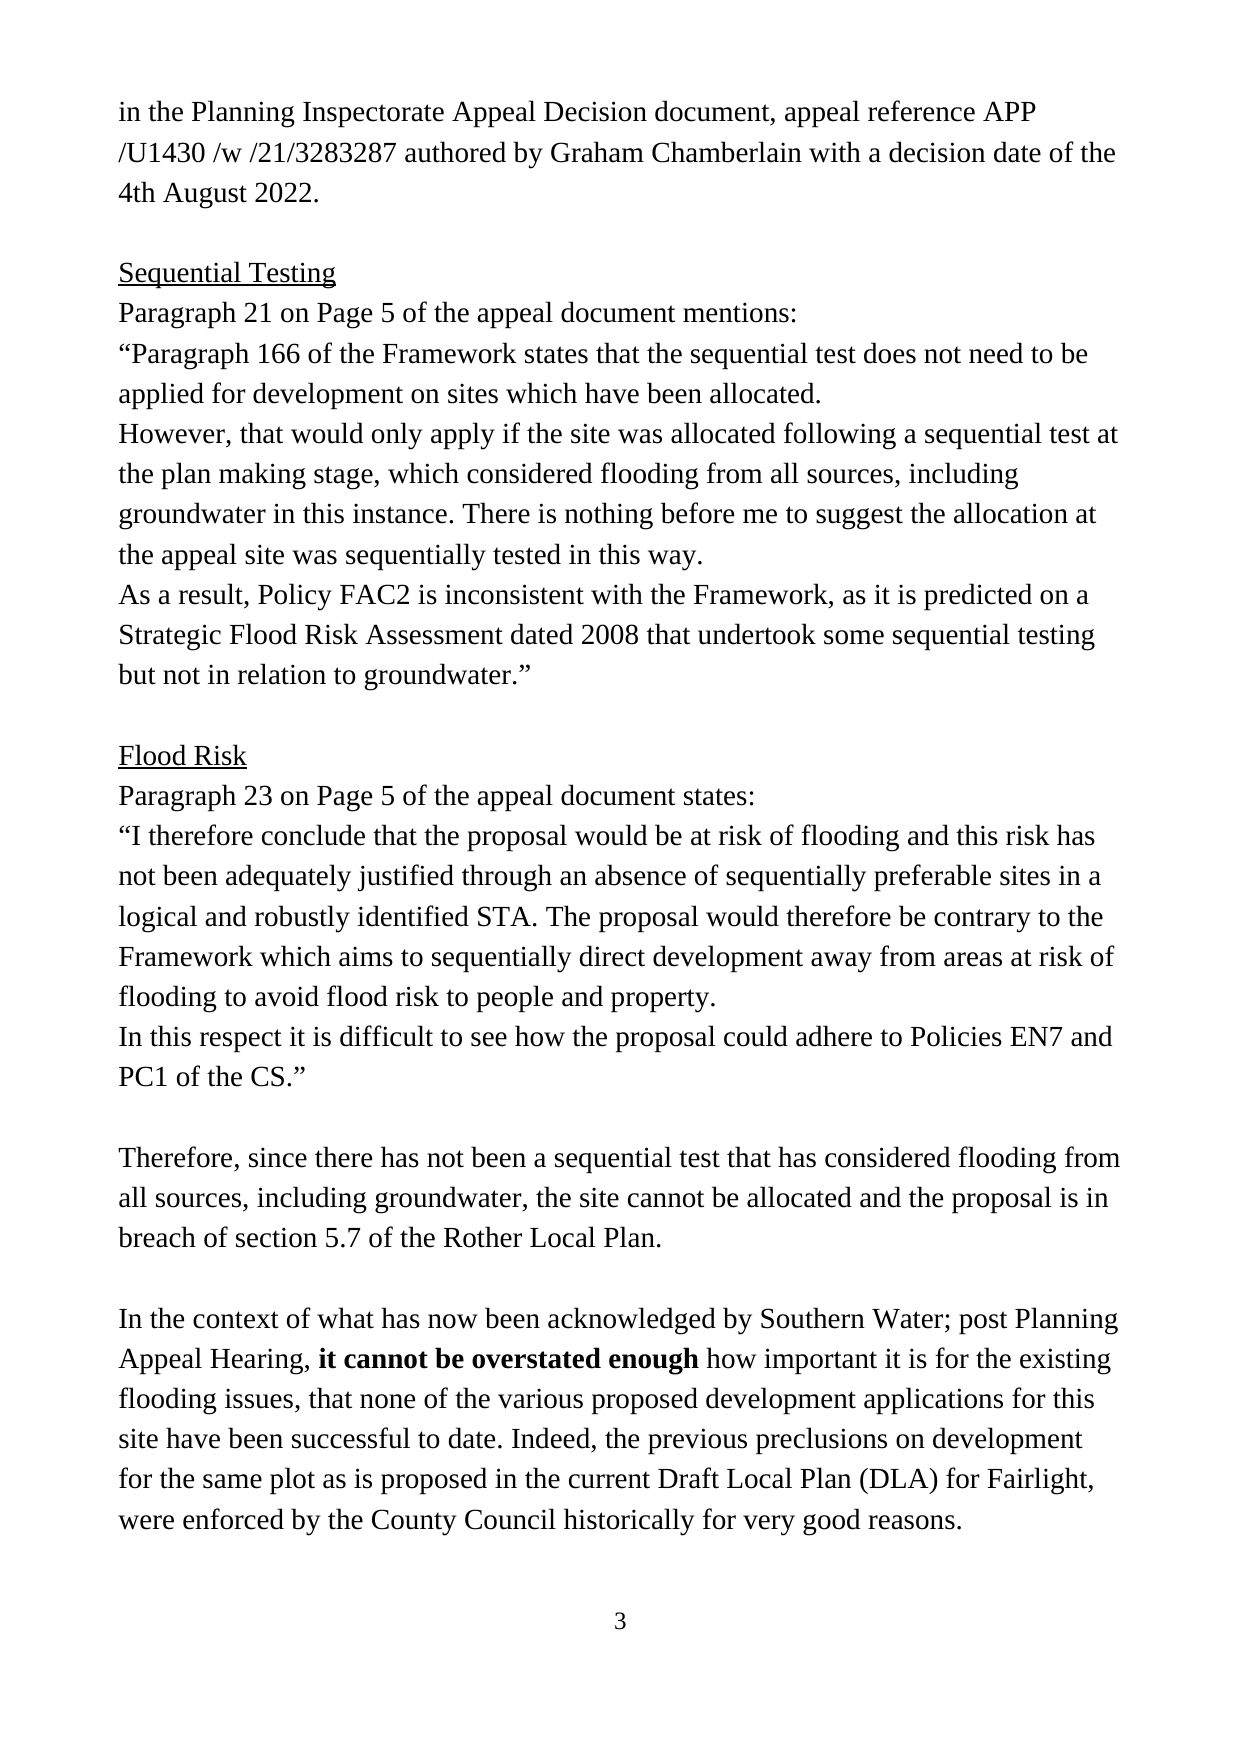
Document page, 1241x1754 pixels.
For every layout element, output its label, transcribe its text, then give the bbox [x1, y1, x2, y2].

text Therefore, since there has not been a sequential test that has considered flooding from all sources, including groundwater, the site cannot be allocated and the proposal is in breach of section 5.7 of the Rother Local Plan. [118, 1140, 1122, 1254]
text “I therefore conclude that the proposal would be at risk of flooding and this risk has not been adequately justified through an absence of sequentially preferable sites in a logical and robustly identified STA. The proposal would therefore be contrary to the Framework which aims to sequentially direct development away from areas at risk of flooding to avoid flood risk to people and property. [118, 818, 1122, 1013]
text However, that would only apply if the site was allocated following a sequential test at the plan making stage, which considered flooding from all sources, including groundwater in this instance. There is nothing before me to suggest the allocation at the appeal site was sequentially tested in this way. [118, 416, 1122, 570]
text in the Planning Inspectorate Appeal Decision document, appeal reference APP /U1430 /w /21/3283287 authored by Graham Chamberlain with a decision date of the 4th August 2022. [118, 94, 1122, 208]
text “Paragraph 166 of the Framework states that the sequential test does not need to be applied for development on sites which have been allocated. [118, 336, 1122, 409]
text In this respect it is difficult to see how the proposal could adhere to Policies EN7 and PC1 of the CS.” [118, 1019, 1122, 1093]
text Sequential Testing [118, 255, 1122, 289]
text Flood Risk [118, 738, 1122, 771]
text Paragraph 21 on Page 5 of the appeal document mentions: [118, 296, 1122, 329]
text In the context of what has now been acknowledged by Southern Water; post Planning Appeal Hearing, it cannot be overstated enough how important it is for the existing flooding issues, that none of the various proposed development applications for this site have been successful to date. Indeed, the previous preclusions on development for the same plot as is proposed in the current Draft Local Plan (DLA) for Fairlight, were enforced by the County Council historically for very good reasons. [118, 1301, 1122, 1535]
text Paragraph 23 on Page 5 of the appeal document states: [118, 778, 1122, 812]
text As a result, Policy FAC2 is inconsistent with the Framework, as it is predicted on a Strategic Flood Risk Assessment dated 2008 that undertook some sequential testing but not in relation to groundwater.” [118, 577, 1122, 691]
